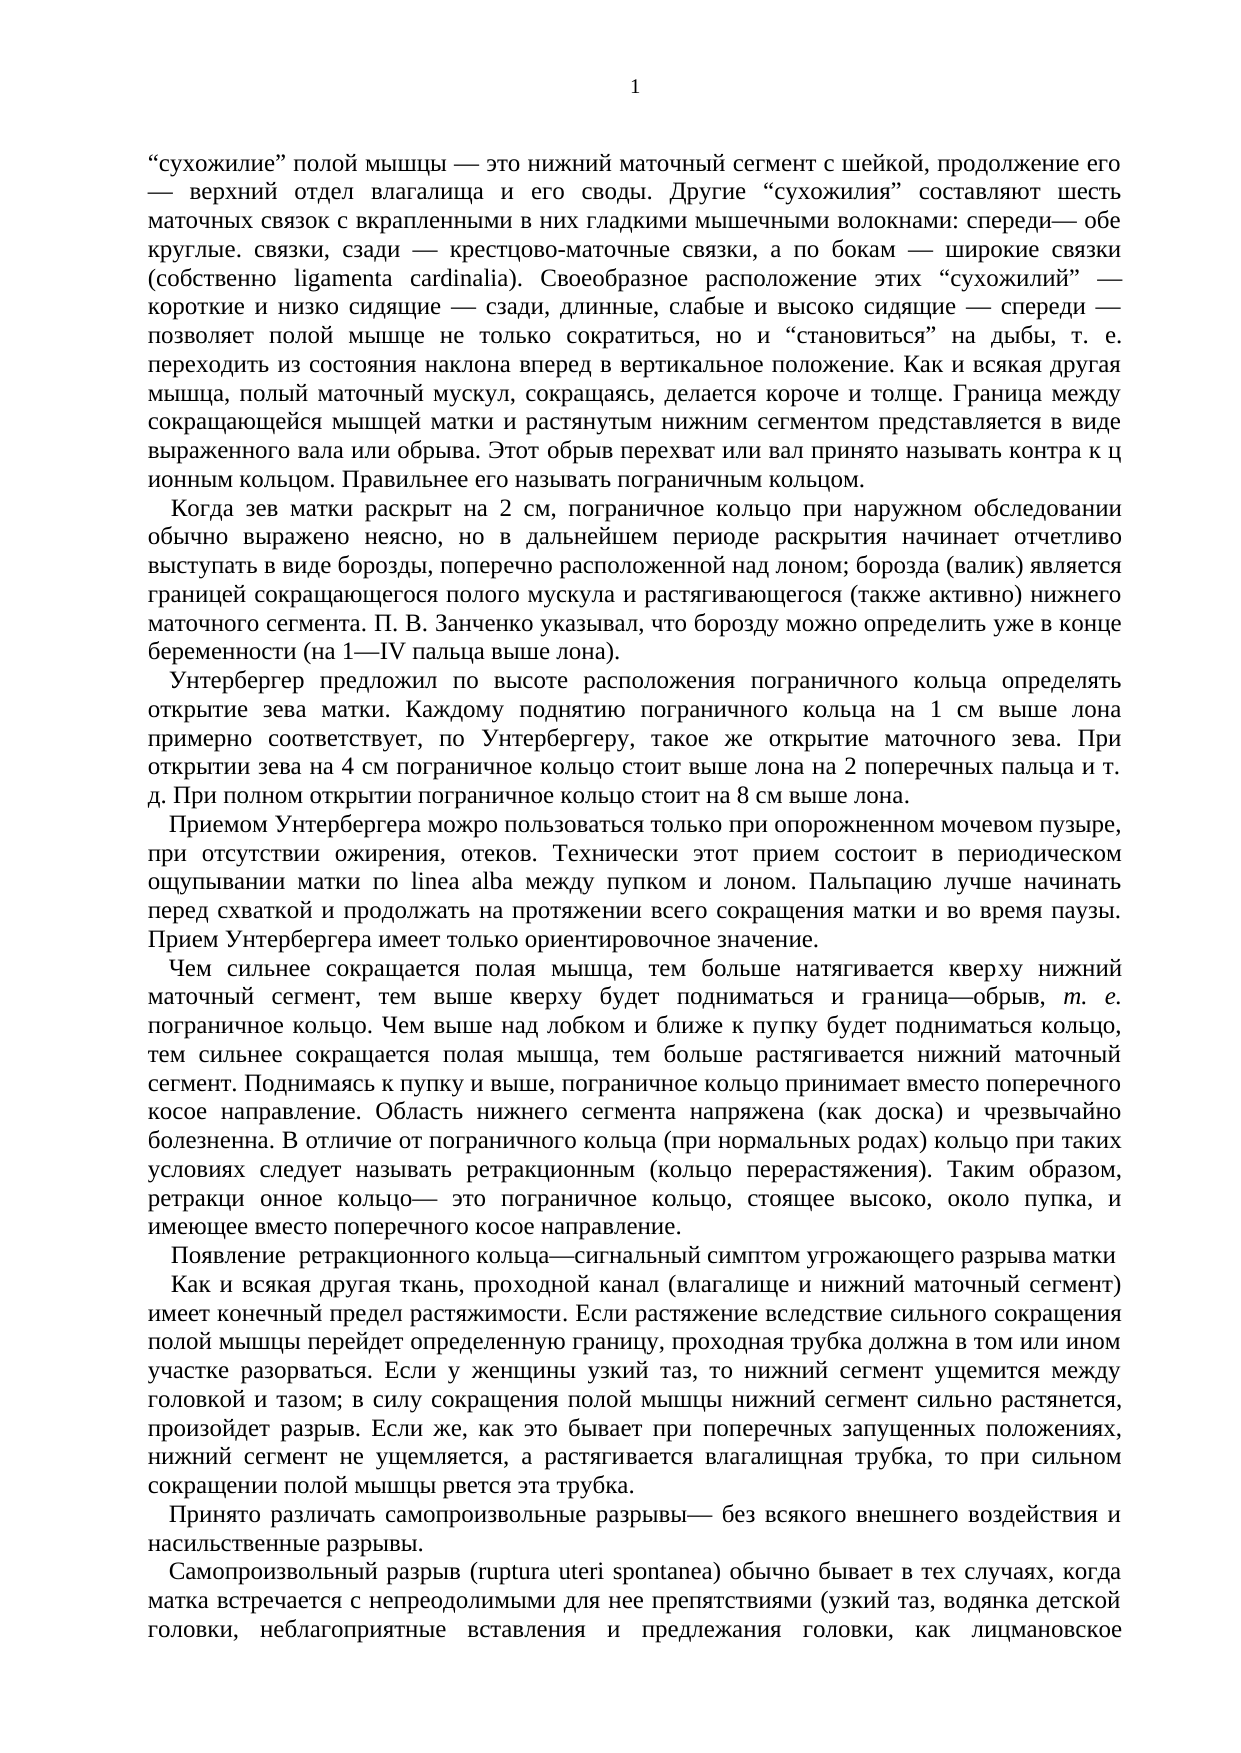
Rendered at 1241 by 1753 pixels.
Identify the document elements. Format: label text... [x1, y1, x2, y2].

text Приемом Унтербергера можро пользоваться только при опорожненном мочевом пузыре, при отсутствии ожирения, отеков. Технически этот прием состоит в периодическом ощупывании матки по linea alba между пупком и лоном. Пальпацию лучше начинать перед схваткой и продолжать на протяжении всего сокращения матки и во время паузы. Прием Унтербергера имеет только ориентировочное значение. [148, 809, 1122, 953]
text Как и всякая другая ткань, проходной канал (влагалище и нижний маточный сегмент) имеет конечный предел растяжимости. Если растяжение вследствие сильного сокращения полой мышцы перейдет определенную границу, проходная трубка должна в том или ином участке разорваться. Если у женщины узкий таз, то нижний сегмент ущемится между головкой и тазом; в силу сокращения полой мышцы нижний сегмент сильно растянется, произойдет разрыв. Если же, как это бывает при поперечных запущенных положениях, нижний сегмент не ущемляется, а растягивается влагалищная трубка, то при сильном сокращении полой мышцы рвется эта трубка. [148, 1269, 1122, 1499]
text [148, 148, 1122, 493]
text Унтербергер предложил по высоте расположения пограничного кольца определять открытие зева матки. Каждому поднятию пограничного кольца на 1 см выше лона примерно соответствует, по Унтербергеру, такое же открытие маточного зева. При открытии зева на 4 см пограничное кольцо стоит выше лона на 2 поперечных пальца и т. д. При полном открытии пограничное кольцо стоит на 8 см выше лона. [148, 665, 1122, 809]
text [148, 1556, 1122, 1643]
text Принято различать самопроизвольные разрывы— без всякого внешнего воздействия и насильственные разрывы. [148, 1499, 1122, 1556]
text Когда зев матки раскрыт на 2 см, пограничное кольцо при наружном обследовании обычно выражено неясно, но в дальнейшем периоде раскрытия начинает отчетливо выступать в виде борозды, поперечно расположенной над лоном; борозда (валик) является границей сокращающегося полого мускула и растягивающегося (также активно) нижнего маточного сегмента. П. В. Занченко указывал, что борозду можно определить уже в конце беременности (на 1—IV пальца выше лона). [148, 493, 1122, 665]
text Чем сильнее сокращается полая мышца, тем больше натягивается кверху нижний маточный сегмент, тем выше кверху будет подниматься и граница—обрыв, т. е. пограничное кольцо. Чем выше над лобком и ближе к пупку будет подниматься кольцо, тем сильнее сокращается полая мышца, тем больше растягивается нижний маточный сегмент. Поднимаясь к пупку и выше, пограничное кольцо принимает вместо поперечного косое направление. Область нижнего сегмента напряжена (как доска) и чрезвычайно болезненна. В отличие от пограничного кольца (при нормальных родах) кольцо при таких условиях следует называть ретракционным (кольцо перерастяжения). Таким образом, ретракци онное кольцо— это пограничное кольцо, стоящее высоко, около пупка, и имеющее вместо поперечного косое направление. [148, 953, 1122, 1240]
text Появление ретракционного кольца—сигнальный симптом угрожающего разрыва матки [148, 1240, 1120, 1269]
